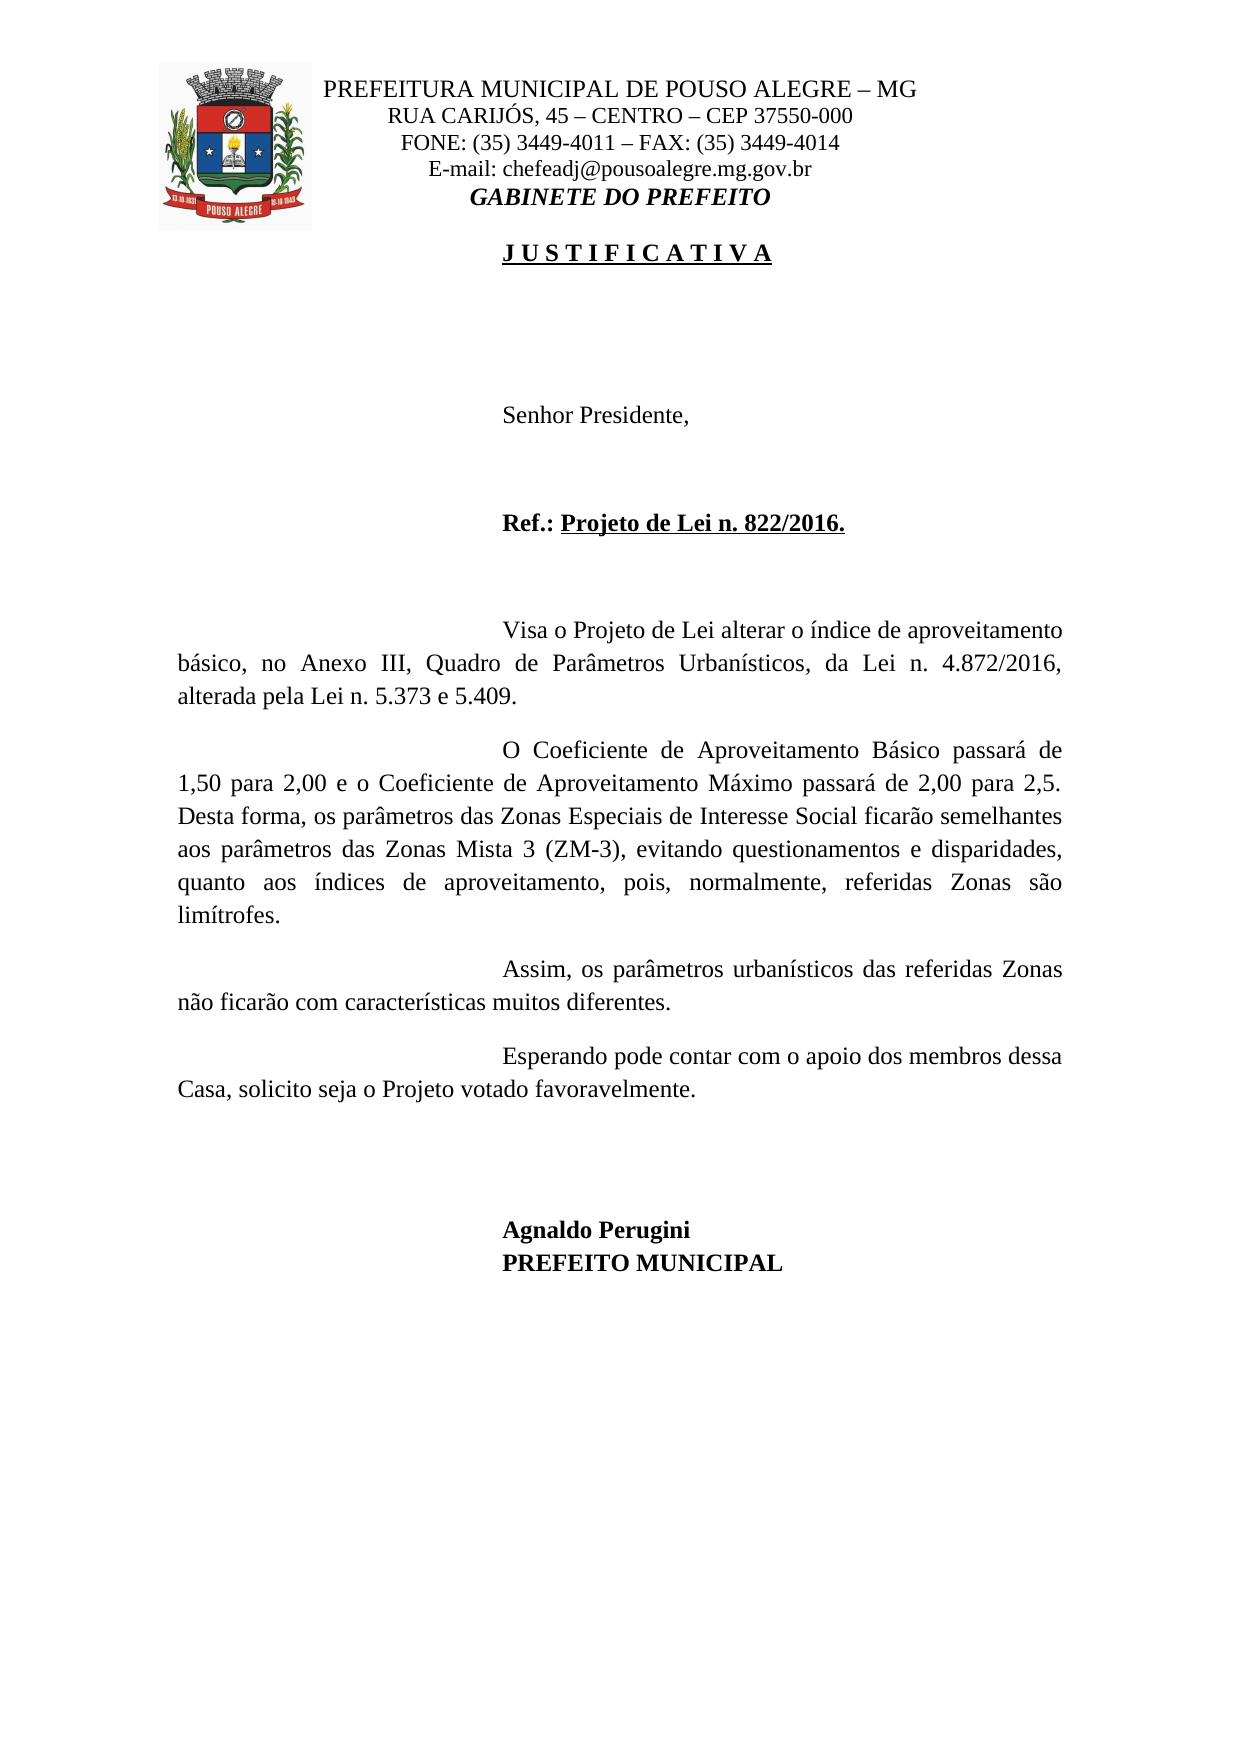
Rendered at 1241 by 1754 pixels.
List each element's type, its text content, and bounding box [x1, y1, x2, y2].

text Senhor Presidente, [177, 400, 1063, 429]
picture [158, 63, 312, 230]
text Assim, os parâmetros urbanísticos das referidas Zonas não ficarão com características muitos diferentes. [177, 954, 1063, 1016]
text Esperando pode contar com o apoio dos membros dessa Casa, solicito seja o Projeto votado favoravelmente. [177, 1041, 1063, 1103]
text J U S T I F I C A T I V A [177, 238, 1063, 267]
text Ref.: Projeto de Lei n. 822/2016. [177, 508, 1063, 536]
text PREFEITO MUNICIPAL [177, 1248, 1063, 1277]
text O Coeficiente de Aproveitamento Básico passará de 1,50 para 2,00 e o Coeficiente de Aproveitamento Máximo passará de 2,00 para 2,5. Desta forma, os parâmetros das Zonas Especiais de Interesse Social ficarão semelhantes aos parâmetros das Zonas Mista 3 (ZM-3), evitando questionamentos e disparidades, quanto aos índices de aproveitamento, pois, normalmente, referidas Zonas são limítrofes. [177, 735, 1063, 929]
text Visa o Projeto de Lei alterar o índice de aproveitamento básico, no Anexo III, Quadro de Parâmetros Urbanísticos, da Lei n. 4.872/2016, alterada pela Lei n. 5.373 e 5.409. [177, 615, 1063, 710]
text Agnaldo Perugini [177, 1215, 1063, 1243]
